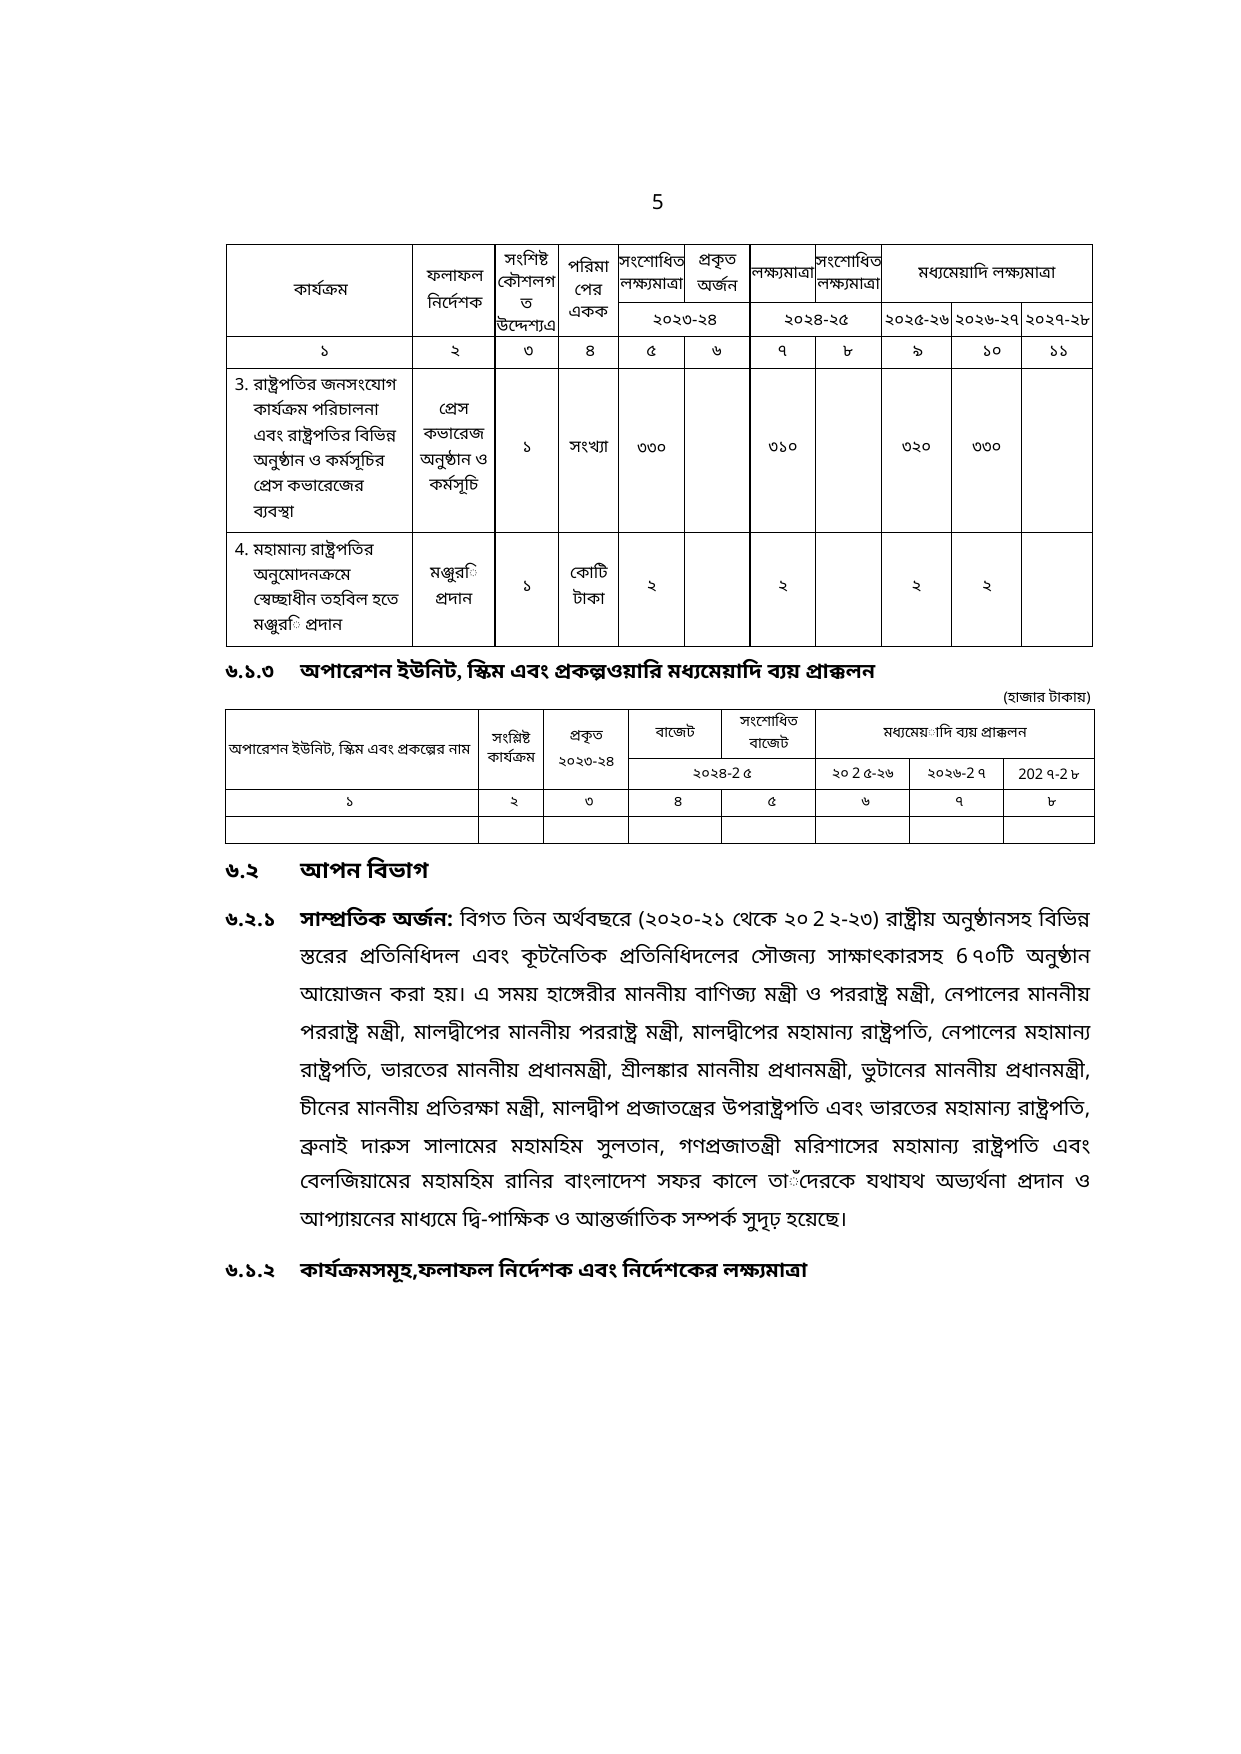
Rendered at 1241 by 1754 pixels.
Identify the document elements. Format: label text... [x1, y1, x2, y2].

table_cell ৫ [722, 790, 815, 816]
table_cell ৮ [1004, 790, 1094, 816]
table_cell সংখ্যা [559, 369, 618, 532]
table_cell [544, 817, 628, 843]
table_header মধ্যমেয়াদি লক্ষ্যমাত্রা [882, 245, 1092, 302]
table_header প্রকৃত অর্জন [685, 245, 749, 302]
table_cell ২০২৬-২৭ [952, 303, 1021, 336]
table_cell ৩৩০ [952, 369, 1021, 532]
table_cell ২ [751, 533, 815, 646]
table_cell [910, 817, 1003, 843]
table_cell মহামান্য রাষ্ট্রপতির অনুমোদনক্রমে স্বেচ্ছাধীন তহবিল হতে মঞ্জুরি প্রদান [227, 533, 412, 646]
table_cell ১ [227, 337, 412, 367]
table_cell ৮ [816, 337, 881, 367]
table_header প্রকৃত ২০২৩-২৪ [544, 710, 628, 789]
table_header সংশোধিত লক্ষ্যমাত্রা [619, 245, 684, 302]
table_cell [685, 369, 749, 532]
table_cell ২ [952, 533, 1021, 646]
text ৬.১.২ কার্যক্রমসমূহ,ফলাফল নির্দেশক এবং নির্দেশকের লক্ষ্যমাত্রা [225, 1255, 1090, 1286]
table_cell ৩১০ [751, 369, 815, 532]
table_cell [1022, 369, 1092, 532]
table_cell ১ [496, 533, 558, 646]
table_cell ২০২৫-২৬ [882, 303, 951, 336]
table_header ফলাফল নির্দেশক [413, 245, 494, 336]
text (হাজার টাকায়) [225, 687, 1090, 709]
table_cell ২০২৭-২৮ [1022, 303, 1092, 336]
table_cell ২০২৪-2৫ [629, 759, 815, 789]
text ৬.২.১ সাম্প্রতিক অর্জন: বিগত তিন অর্থবছরে (২০২০-২১ থেকে ২০2২-২৩) রাষ্ট্রীয় অনুষ্ঠানসহ বিভিন্ন স্তরের প্রতিনিধিদল এবং কূটনৈতিক প্রতিনিধিদলের সৌজন্য সাক্ষাৎকারসহ 6৭০টি অনুষ্ঠান আয়োজন করা হয়। এ সময় হাঙ্গেরীর মাননীয় বাণিজ্য মন্ত্রী ও পররাষ্ট্র মন্ত্রী, নেপালের মাননীয় পররাষ্ট্র মন্ত্রী, মালদ্বীপের মাননীয় পররাষ্ট্র মন্ত্রী, মালদ্বীপের মহামান্য রাষ্ট্রপতি, নেপালের মহামান্য রাষ্ট্রপতি, ভারতের মাননীয় প্রধানমন্ত্রী, শ্রীলঙ্কার মাননীয় প্রধানমন্ত্রী, ভুটানের মাননীয় প্রধানমন্ত্রী, চীনের মাননীয় প্রতিরক্ষা মন্ত্রী, মালদ্বীপ প্রজাতন্ত্রের উপরাষ্ট্রপতি এবং ভারতের মহামান্য রাষ্ট্রপতি, ব্রুনাই দারুস সালামের মহামহিম সুলতান, গণপ্রজাতন্ত্রী মরিশাসের মহামান্য রাষ্ট্রপতি এবং বেলজিয়ামের মহামহিম রানির বাংলাদেশ সফর কালে তাঁদেরকে যথাযথ অভ্যর্থনা প্রদান ও আপ্যায়নের মাধ্যমে দ্বি-পাক্ষিক ও আন্তর্জাতিক সম্পর্ক সুদৃঢ় হয়েছে। [225, 904, 1090, 1234]
table_cell ২ [619, 533, 684, 646]
table_header সংশোধিত বাজেট [722, 710, 815, 758]
table_cell ১১ [1022, 337, 1092, 367]
table_cell ৪ [629, 790, 721, 816]
table_cell প্রেস কভারেজ অনুষ্ঠান ও কর্মসূচি [413, 369, 494, 532]
table_cell ৯ [882, 337, 951, 367]
table_cell [816, 533, 881, 646]
table_header সংশিষ্ট কৌশলগত উদ্দেশ্যএর ক্রমিক [496, 245, 558, 336]
table_cell [226, 817, 478, 843]
table_cell কোটি টাকা [559, 533, 618, 646]
table_cell [1004, 817, 1094, 843]
table_cell ২ [882, 533, 951, 646]
table_header পরিমাপের একক [559, 245, 618, 336]
table_header সংশোধিত লক্ষ্যমাত্রা [816, 245, 881, 302]
table_header মধ্যমেয়াদি ব্যয় প্রাক্কলন [816, 710, 1094, 758]
table_cell ১ [226, 790, 478, 816]
table_cell ৫ [619, 337, 684, 367]
table_cell [1022, 533, 1092, 646]
table_cell [816, 817, 909, 843]
table_header বাজেট [629, 710, 721, 758]
table_cell ৩৩০ [619, 369, 684, 532]
table_cell ৩২০ [882, 369, 951, 532]
table_cell [816, 369, 881, 532]
table_cell ৩ [544, 790, 628, 816]
table_cell ৭ [910, 790, 1003, 816]
table_cell ৪ [559, 337, 618, 367]
table_header কার্যক্রম [227, 245, 412, 336]
table_header অপারেশন ইউনিট, স্কিম এবং প্রকল্পের নাম [226, 710, 478, 789]
table_cell [479, 817, 543, 843]
table_cell ৭ [751, 337, 815, 367]
table_cell মঞ্জুরি প্রদান [413, 533, 494, 646]
table_cell [685, 533, 749, 646]
table_cell ২ [413, 337, 494, 367]
table_cell ৬ [685, 337, 749, 367]
table_cell ২ [479, 790, 543, 816]
text ৬.১.৩ অপারেশন ইউনিট, স্কিম এবং প্রকল্পওয়ারি মধ্যমেয়াদি ব্যয় প্রাক্কলন [225, 659, 1090, 687]
table_cell ২০২৬-2৭ [910, 759, 1003, 789]
table_cell ১০ [952, 337, 1021, 367]
text ৬.২ আপন বিভাগ [225, 856, 1090, 888]
table_cell [722, 817, 815, 843]
table_header সংশ্লিষ্ট কার্যক্রম [479, 710, 543, 789]
table_cell ২০২৩-২৪ [619, 303, 749, 336]
table_cell ২০২৪-২৫ [751, 303, 881, 336]
table_cell রাষ্ট্রপতির জনসংযোগ কার্যক্রম পরিচালনা এবং রাষ্ট্রপতির বিভিন্ন অনুষ্ঠান ও কর্মসূচির প্রেস কভারেজের ব্যবস্থা [227, 369, 412, 532]
table_cell [629, 817, 721, 843]
table_cell ৩ [496, 337, 558, 367]
table_cell 202৭-2৮ [1004, 759, 1094, 789]
table_header লক্ষ্যমাত্রা [751, 245, 815, 302]
table_cell ৬ [816, 790, 909, 816]
table_cell ২০2৫-২৬ [816, 759, 909, 789]
table_cell ১ [496, 369, 558, 532]
